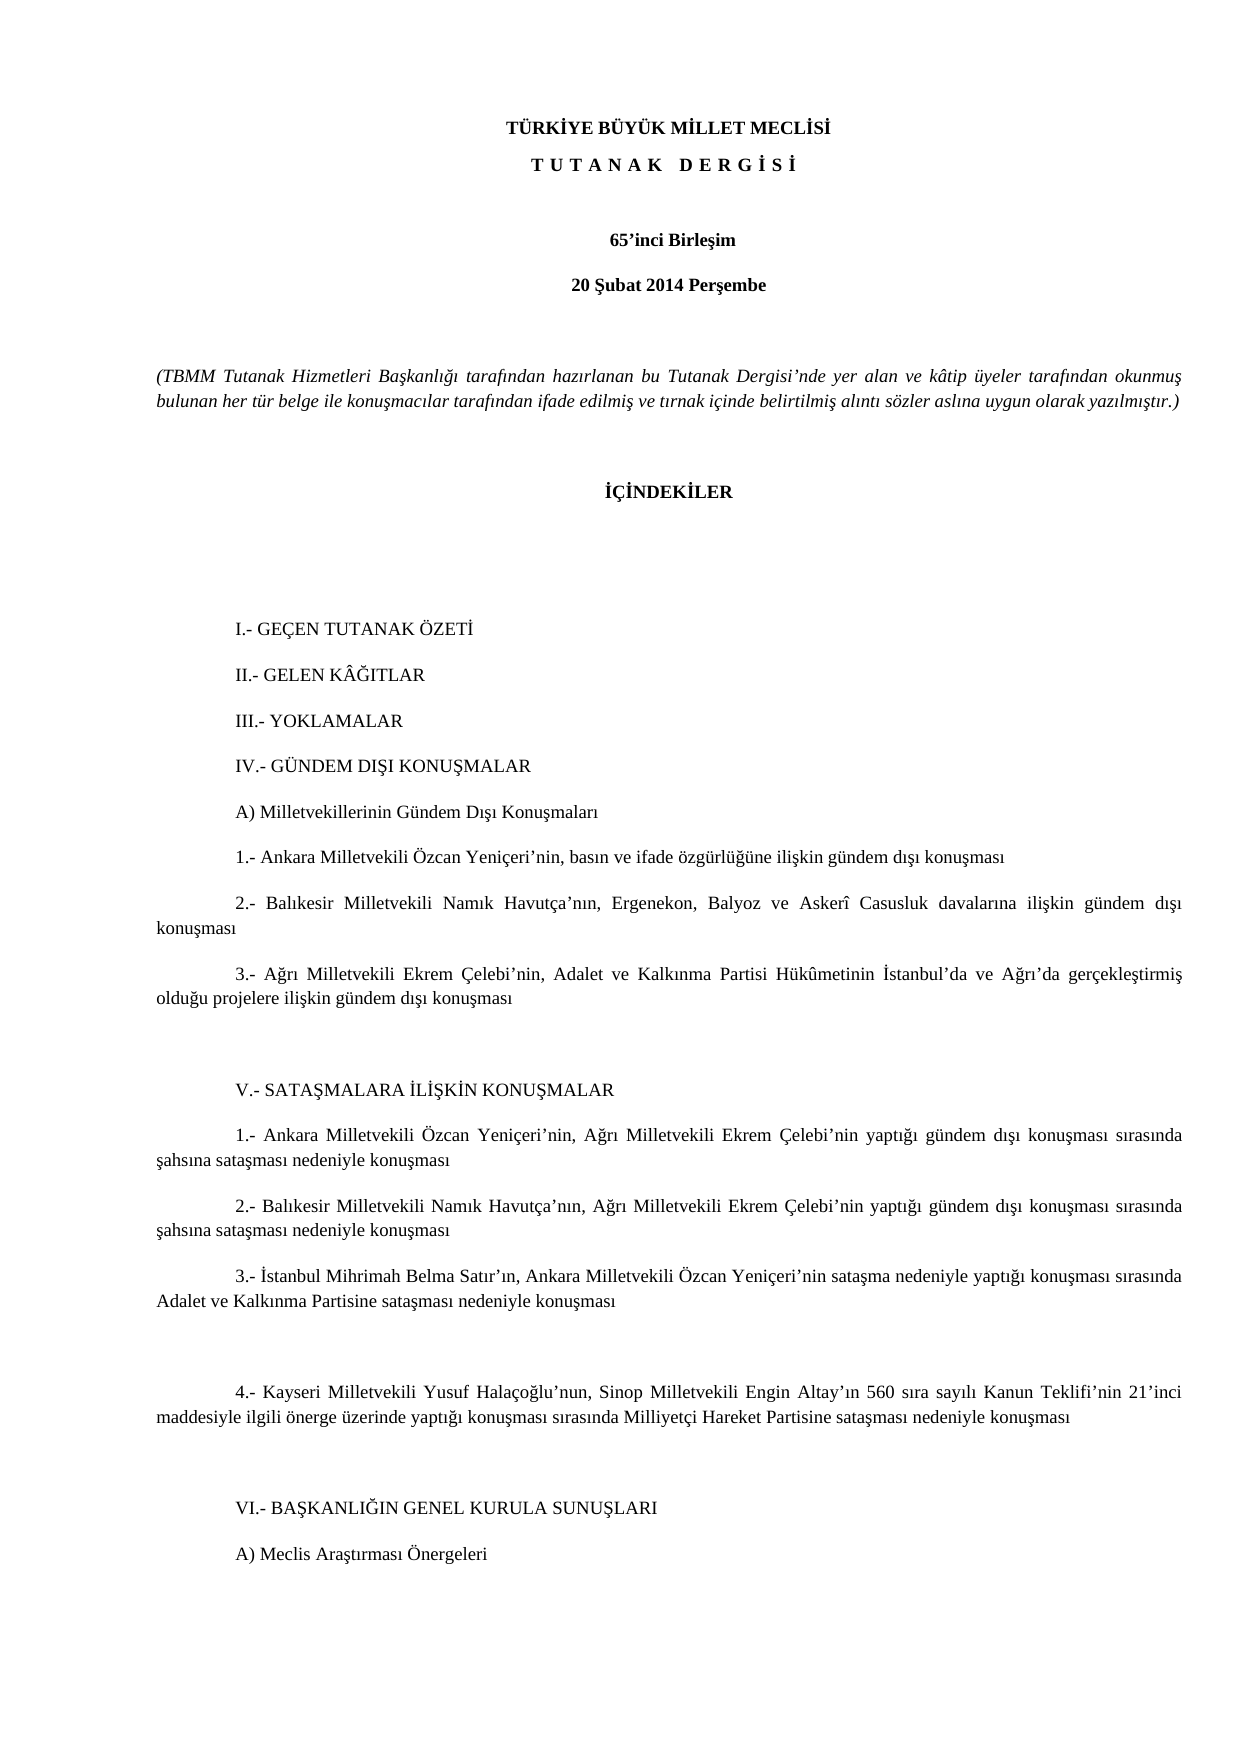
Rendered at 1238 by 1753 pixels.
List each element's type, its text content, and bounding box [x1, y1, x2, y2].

text A) Meclis Araştırması Önergeleri [156, 1543, 1184, 1564]
text 3.- Ağrı Milletvekili Ekrem Çelebi’nin, Adalet ve Kalkınma Partisi Hükûmetinin İstanbul’da ve Ağrı’da gerçekleştirmiş olduğu projelere ilişkin gündem dışı konuşması [156, 962, 1184, 1009]
text A) Milletvekillerinin Gündem Dışı Konuşmaları [156, 801, 1184, 822]
text TÜRKİYE BÜYÜK MİLLET MECLİSİ [156, 117, 1184, 138]
text II.- GELEN KÂĞITLAR [156, 664, 1184, 686]
text 1.- Ankara Milletvekili Özcan Yeniçeri’nin, Ağrı Milletvekili Ekrem Çelebi’nin yaptığı gündem dışı konuşması sırasında şahsına sataşması nedeniyle konuşması [156, 1124, 1184, 1171]
text 2.- Balıkesir Milletvekili Namık Havutça’nın, Ergenekon, Balyoz ve Askerî Casusluk davalarına ilişkin gündem dışı konuşması [156, 892, 1184, 938]
text (TBMM Tutanak Hizmetleri Başkanlığı tarafından hazırlanan bu Tutanak Dergisi’nde yer alan ve kâtip üyeler tarafından okunmuş bulunan her tür belge ile konuşmacılar tarafından ifade edilmiş ve tırnak içinde belirtilmiş alıntı sözler aslına uygun olarak yazılmıştır.) [156, 365, 1184, 412]
text 65’inci Birleşim [156, 228, 1184, 250]
text 4.- Kayseri Milletvekili Yusuf Halaçoğlu’nun, Sinop Milletvekili Engin Altay’ın 560 sıra sayılı Kanun Teklifi’nin 21’inci maddesiyle ilgili önerge üzerinde yaptığı konuşması sırasında Milliyetçi Hareket Partisine sataşması nedeniyle konuşması [156, 1381, 1184, 1427]
text IV.- GÜNDEM DIŞI KONUŞMALAR [156, 755, 1184, 777]
text 3.- İstanbul Mihrimah Belma Satır’ın, Ankara Milletvekili Özcan Yeniçeri’nin sataşma nedeniyle yaptığı konuşması sırasında Adalet ve Kalkınma Partisine sataşması nedeniyle konuşması [156, 1265, 1184, 1311]
text 20 Şubat 2014 Perşembe [156, 274, 1184, 296]
text İÇİNDEKİLER [156, 481, 1184, 503]
text 2.- Balıkesir Milletvekili Namık Havutça’nın, Ağrı Milletvekili Ekrem Çelebi’nin yaptığı gündem dışı konuşması sırasında şahsına sataşması nedeniyle konuşması [156, 1194, 1184, 1241]
text III.- YOKLAMALAR [156, 709, 1184, 731]
text VI.- BAŞKANLIĞIN GENEL KURULA SUNUŞLARI [156, 1497, 1184, 1519]
text TUTANAK DERGİSİ [156, 154, 1184, 176]
text V.- SATAŞMALARA İLİŞKİN KONUŞMALAR [156, 1078, 1184, 1100]
text I.- GEÇEN TUTANAK ÖZETİ [156, 618, 1184, 640]
text 1.- Ankara Milletvekili Özcan Yeniçeri’nin, basın ve ifade özgürlüğüne ilişkin gündem dışı konuşması [156, 846, 1184, 868]
